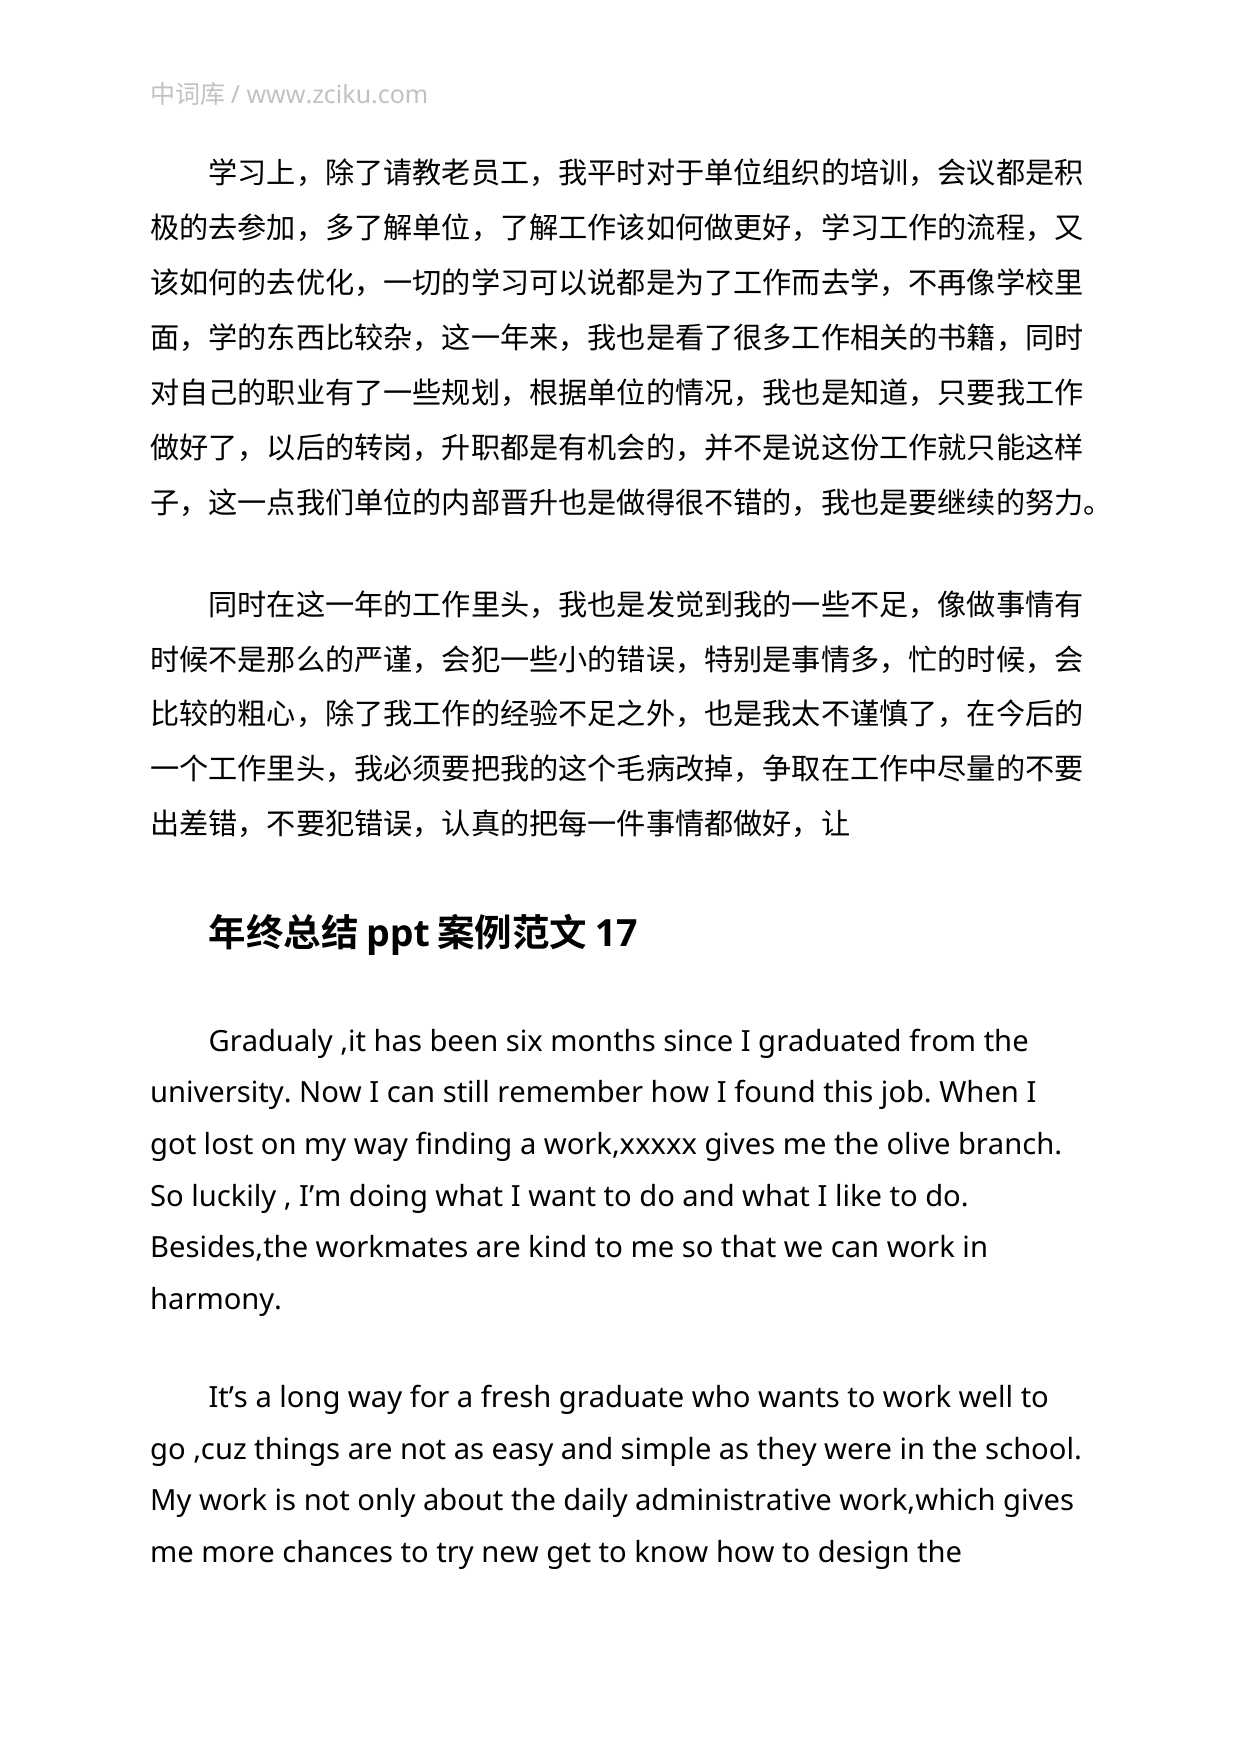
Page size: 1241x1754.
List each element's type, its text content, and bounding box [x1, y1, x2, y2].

text Gradualy ,it has been six months since I graduated from the university. Now I can still remember how I found this job. When I got lost on my way finding a work,xxxxx gives me the olive branch. So luckily , I’m doing what I want to do and what I like to do. Besides,the workmates are kind to me so that we can work in harmony. [150, 1020, 1090, 1318]
text 同时在这一年的工作里头，我也是发觉到我的一些不足，像做事情有时候不是那么的严谨，会犯一些小的错误，特别是事情多，忙的时候，会比较的粗心，除了我工作的经验不足之外，也是我太不谨慎了，在今后的一个工作里头，我必须要把我的这个毛病改掉，争取在工作中尽量的不要出差错，不要犯错误，认真的把每一件事情都做好，让 [150, 581, 1090, 843]
text 学习上，除了请教老员工，我平时对于单位组织的培训，会议都是积极的去参加，多了解单位，了解工作该如何做更好，学习工作的流程，又该如何的去优化，一切的学习可以说都是为了工作而去学，不再像学校里面，学的东西比较杂，这一年来，我也是看了很多工作相关的书籍，同时对自己的职业有了一些规划，根据单位的情况，我也是知道，只要我工作做好了，以后的转岗，升职都是有机会的，并不是说这份工作就只能这样子，这一点我们单位的内部晋升也是做得很不错的，我也是要继续的努力。 [150, 150, 1090, 522]
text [150, 1376, 1090, 1571]
text 年终总结ppt案例范文17 [150, 902, 1090, 957]
